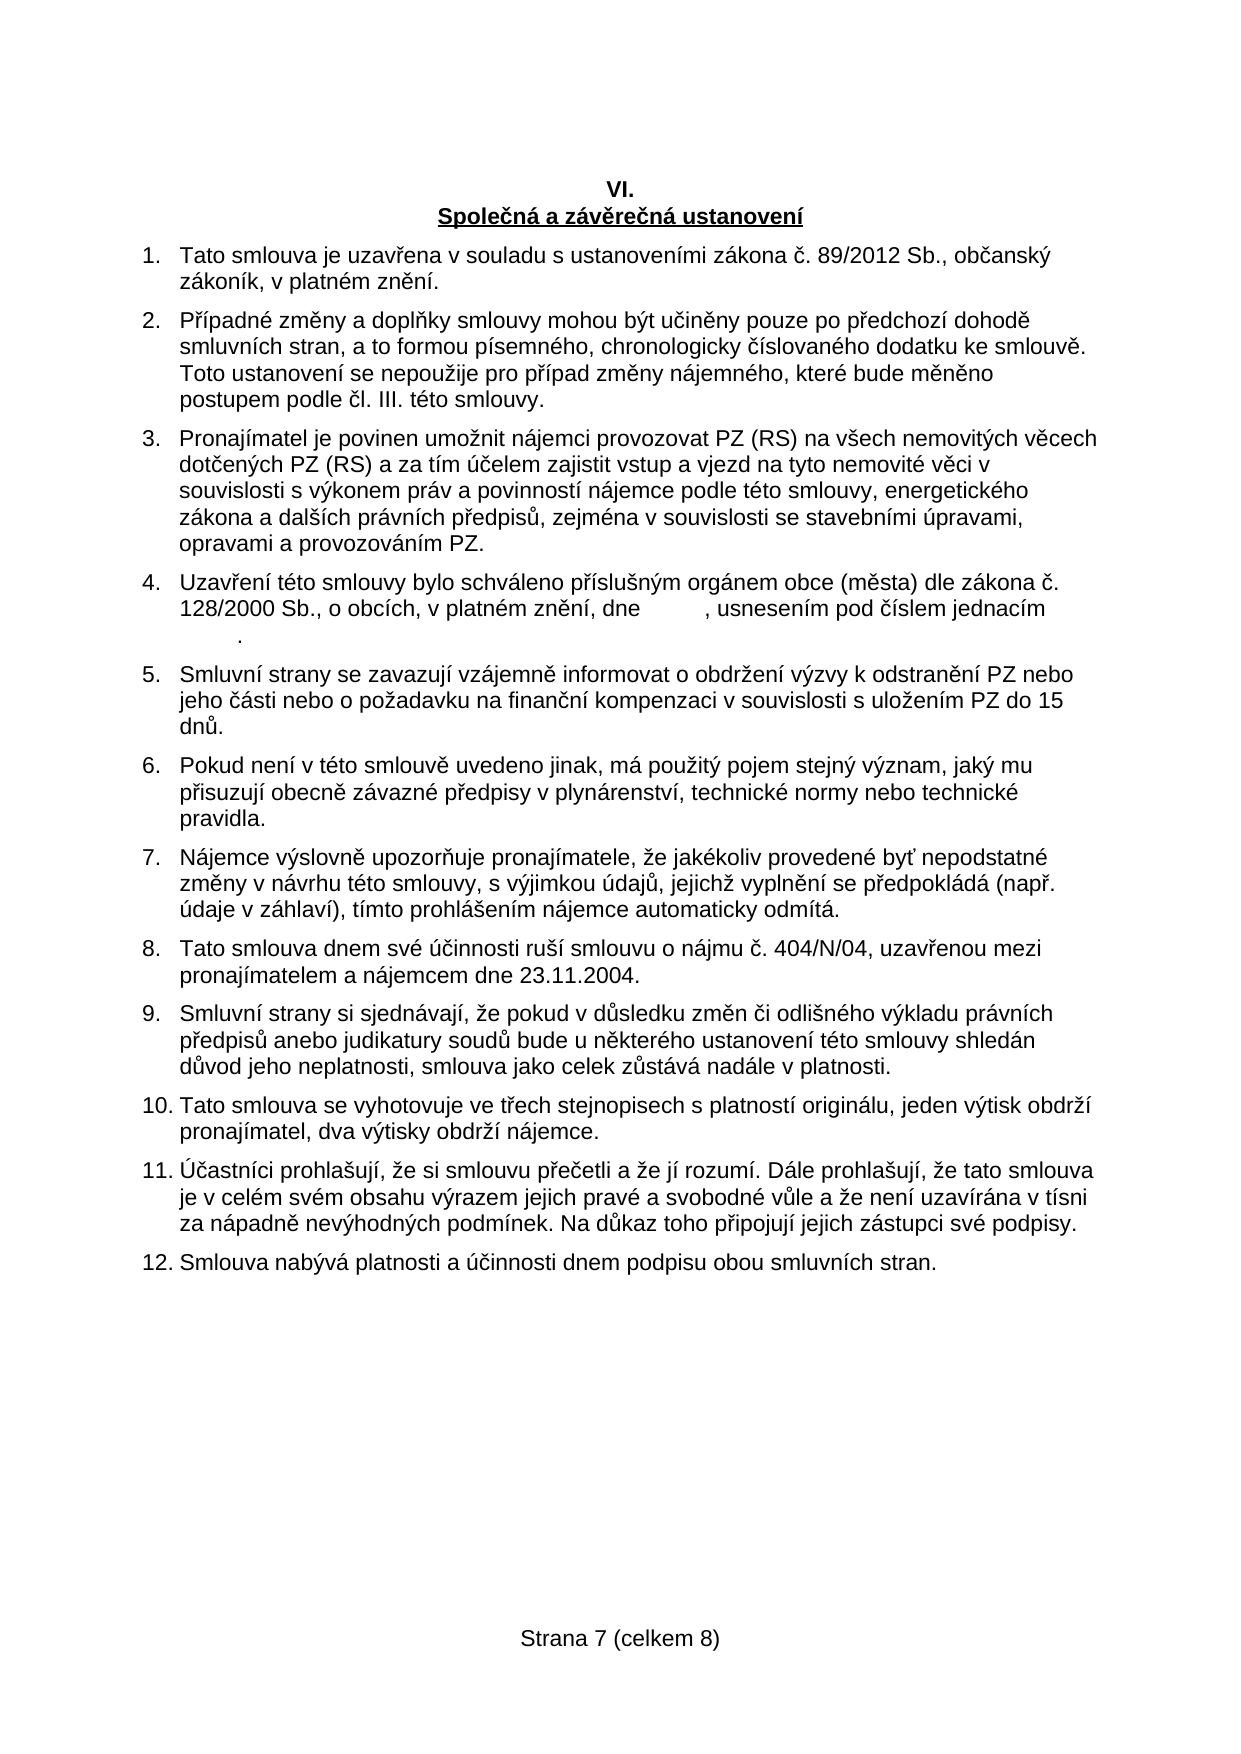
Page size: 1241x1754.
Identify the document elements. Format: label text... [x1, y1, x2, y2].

list Tato smlouva je uzavřena v souladu s ustanoveními zákona č. 89/2012 Sb., občanský zákoník, v platném znění. [142, 242, 1098, 294]
list Účastníci prohlašují, že si smlouvu přečetli a že jí rozumí. Dále prohlašují, že tato smlouva je v celém svém obsahu výrazem jejich pravé a svobodné vůle a že není uzavírána v tísni za nápadně nevýhodných podmínek. Na důkaz toho připojují jejich zástupci své podpisy. [142, 1157, 1098, 1236]
text Společná a závěrečná ustanovení [142, 203, 1098, 229]
list Tato smlouva dnem své účinnosti ruší smlouvu o nájmu č. 404/N/04, uzavřenou mezi pronajímatelem a nájemcem dne 23.11.2004. [142, 935, 1098, 988]
list Případné změny a doplňky smlouvy mohou být učiněny pouze po předchozí dohodě smluvních stran, a to formou písemného, chronologicky číslovaného dodatku ke smlouvě. Toto ustanovení se nepoužije pro případ změny nájemného, které bude měněno postupem podle čl. III. této smlouvy. [142, 307, 1098, 412]
text VI. [142, 176, 1098, 203]
list Tato smlouva se vyhotovuje ve třech stejnopisech s platností originálu, jeden výtisk obdrží pronajímatel, dva výtisky obdrží nájemce. [142, 1092, 1098, 1145]
list Nájemce výslovně upozorňuje pronajímatele, že jakékoliv provedené byť nepodstatné změny v návrhu této smlouvy, s výjimkou údajů, jejichž vyplnění se předpokládá (např. údaje v záhlaví), tímto prohlášením nájemce automaticky odmítá. [142, 844, 1098, 923]
list Uzavření této smlouvy bylo schváleno příslušným orgánem obce (města) dle zákona č. 128/2000 Sb., o obcích, v platném znění, dne , usnesením pod číslem jednacím . [142, 569, 1098, 648]
list Pronajímatel je povinen umožnit nájemci provozovat PZ (RS) na všech nemovitých věcech dotčených PZ (RS) a za tím účelem zajistit vstup a vjezd na tyto nemovité věci v souvislosti s výkonem práv a povinností nájemce podle této smlouvy, energetického zákona a dalších právních předpisů, zejména v souvislosti se stavebními úpravami, opravami a provozováním PZ. [142, 425, 1098, 556]
list Smluvní strany se zavazují vzájemně informovat o obdržení výzvy k odstranění PZ nebo jeho části nebo o požadavku na finanční kompenzaci v souvislosti s uložením PZ do 15 dnů. [142, 661, 1098, 739]
list Pokud není v této smlouvě uvedeno jinak, má použitý pojem stejný význam, jaký mu přisuzují obecně závazné předpisy v plynárenství, technické normy nebo technické pravidla. [142, 752, 1098, 831]
list Smlouva nabývá platnosti a účinnosti dnem podpisu obou smluvních stran. [142, 1249, 1098, 1275]
list Smluvní strany si sjednávají, že pokud v důsledku změn či odlišného výkladu právních předpisů anebo judikatury soudů bude u některého ustanovení této smlouvy shledán důvod jeho neplatnosti, smlouva jako celek zůstává nadále v platnosti. [142, 1000, 1098, 1079]
